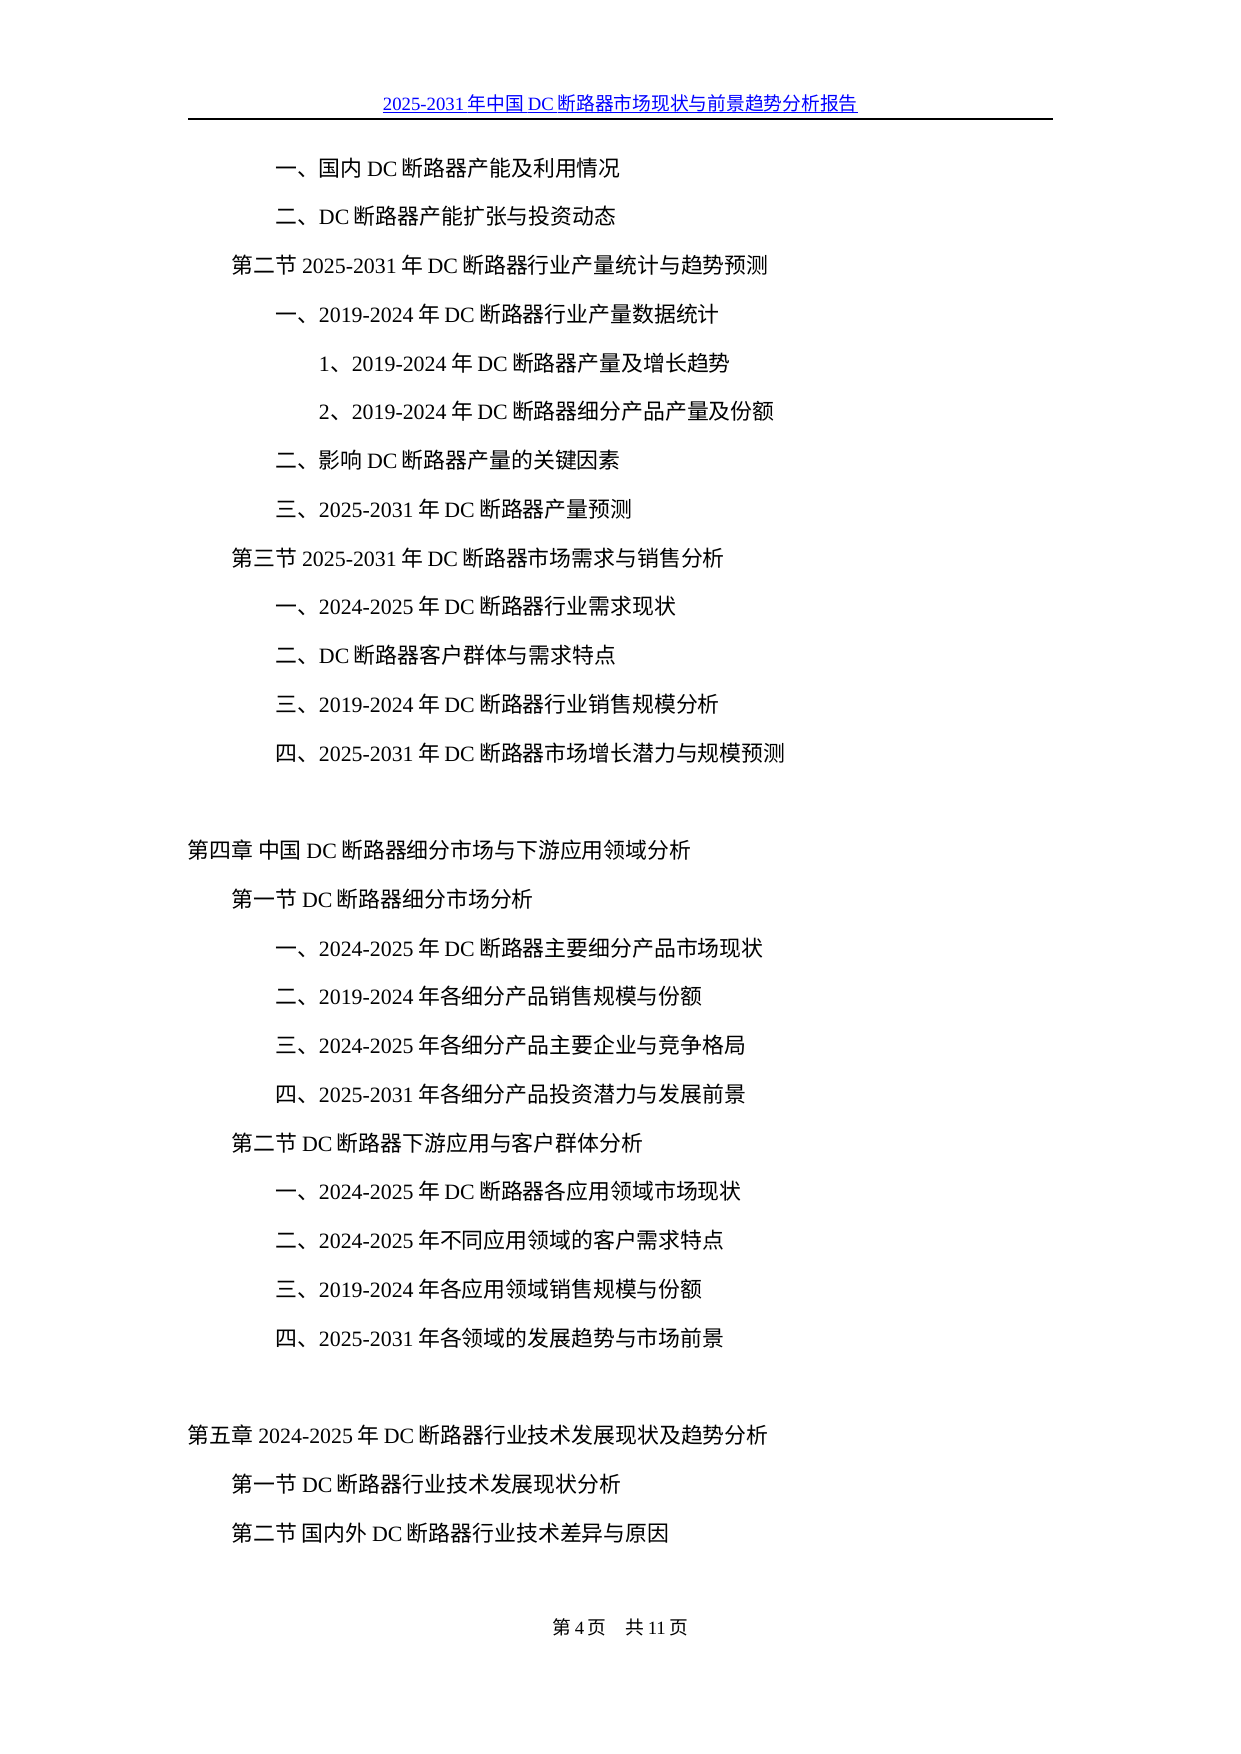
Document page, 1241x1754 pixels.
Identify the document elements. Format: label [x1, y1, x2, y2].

text [187, 150, 1053, 1548]
